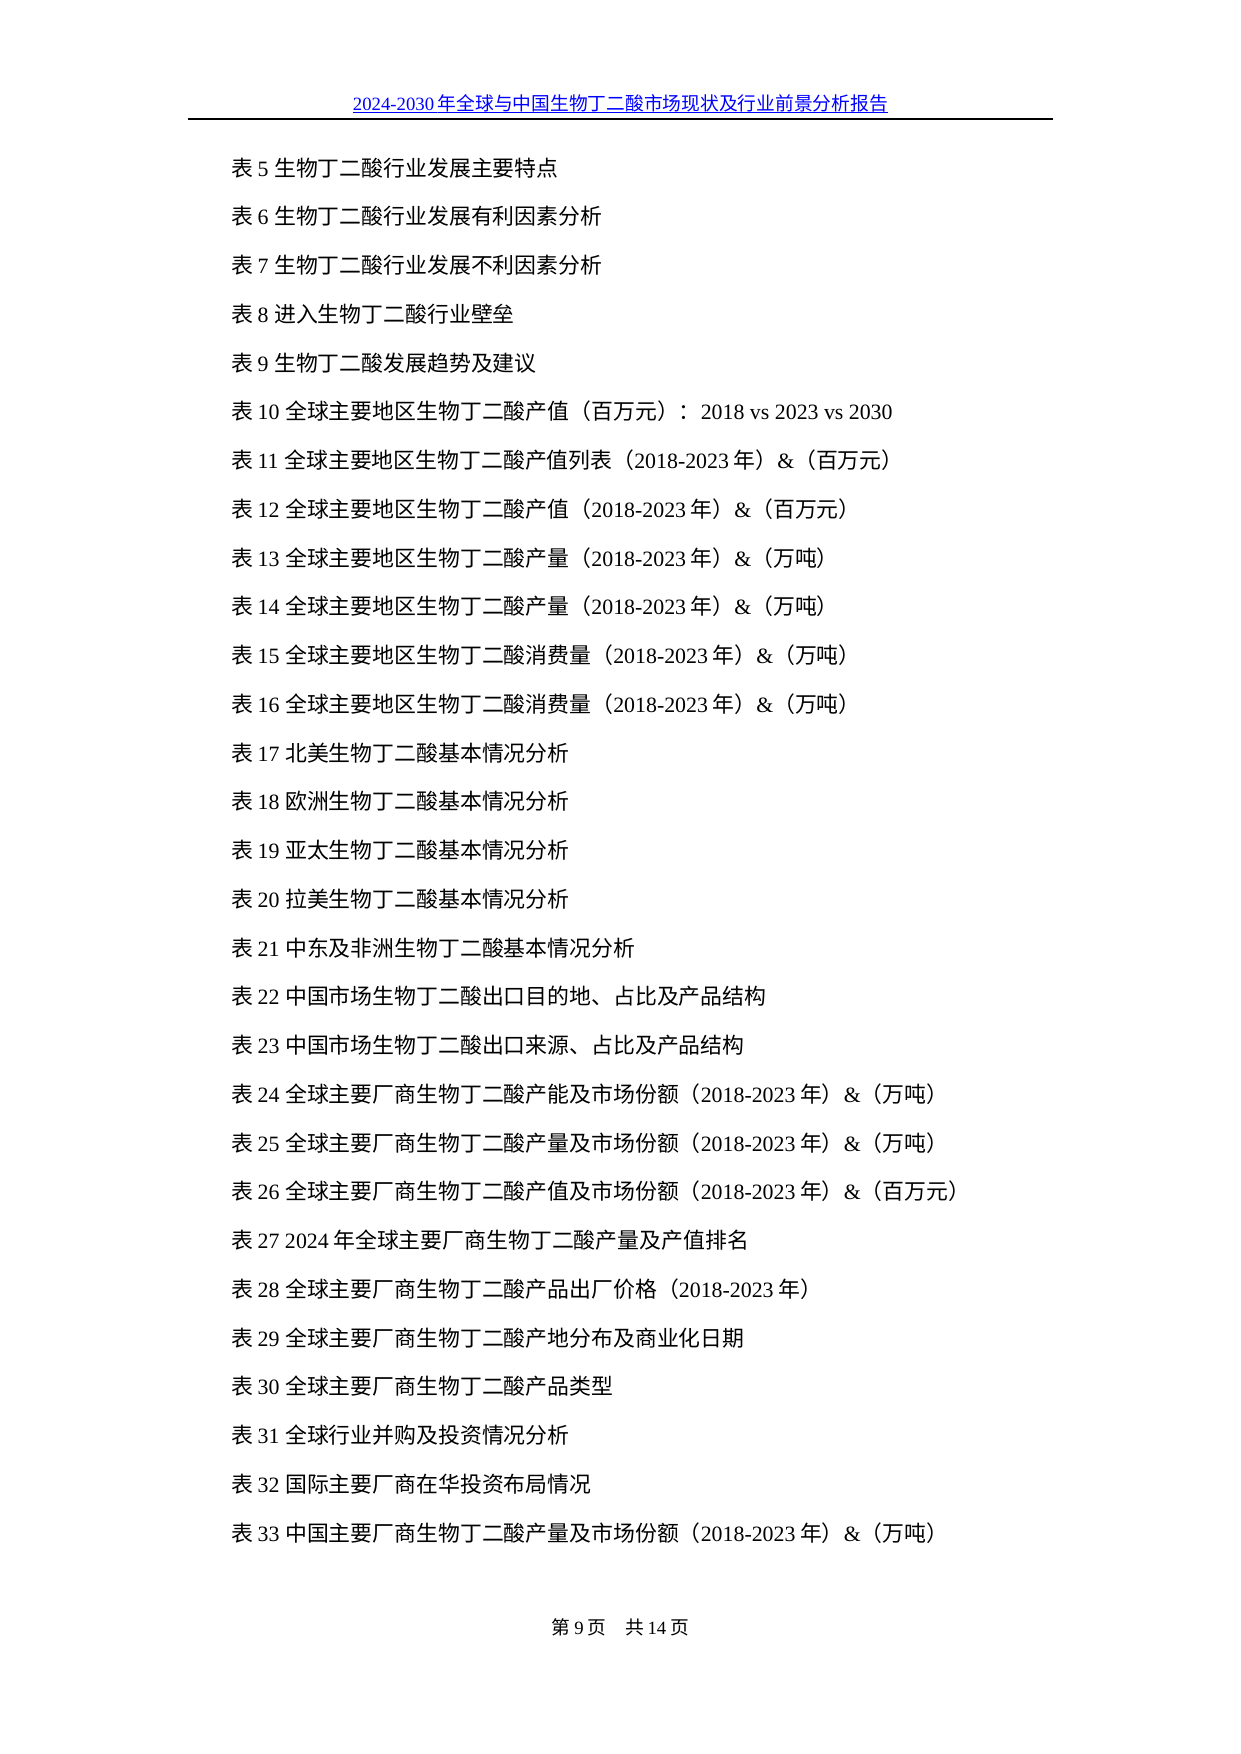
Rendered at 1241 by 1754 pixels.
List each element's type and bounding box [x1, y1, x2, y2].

text [187, 150, 1053, 1548]
